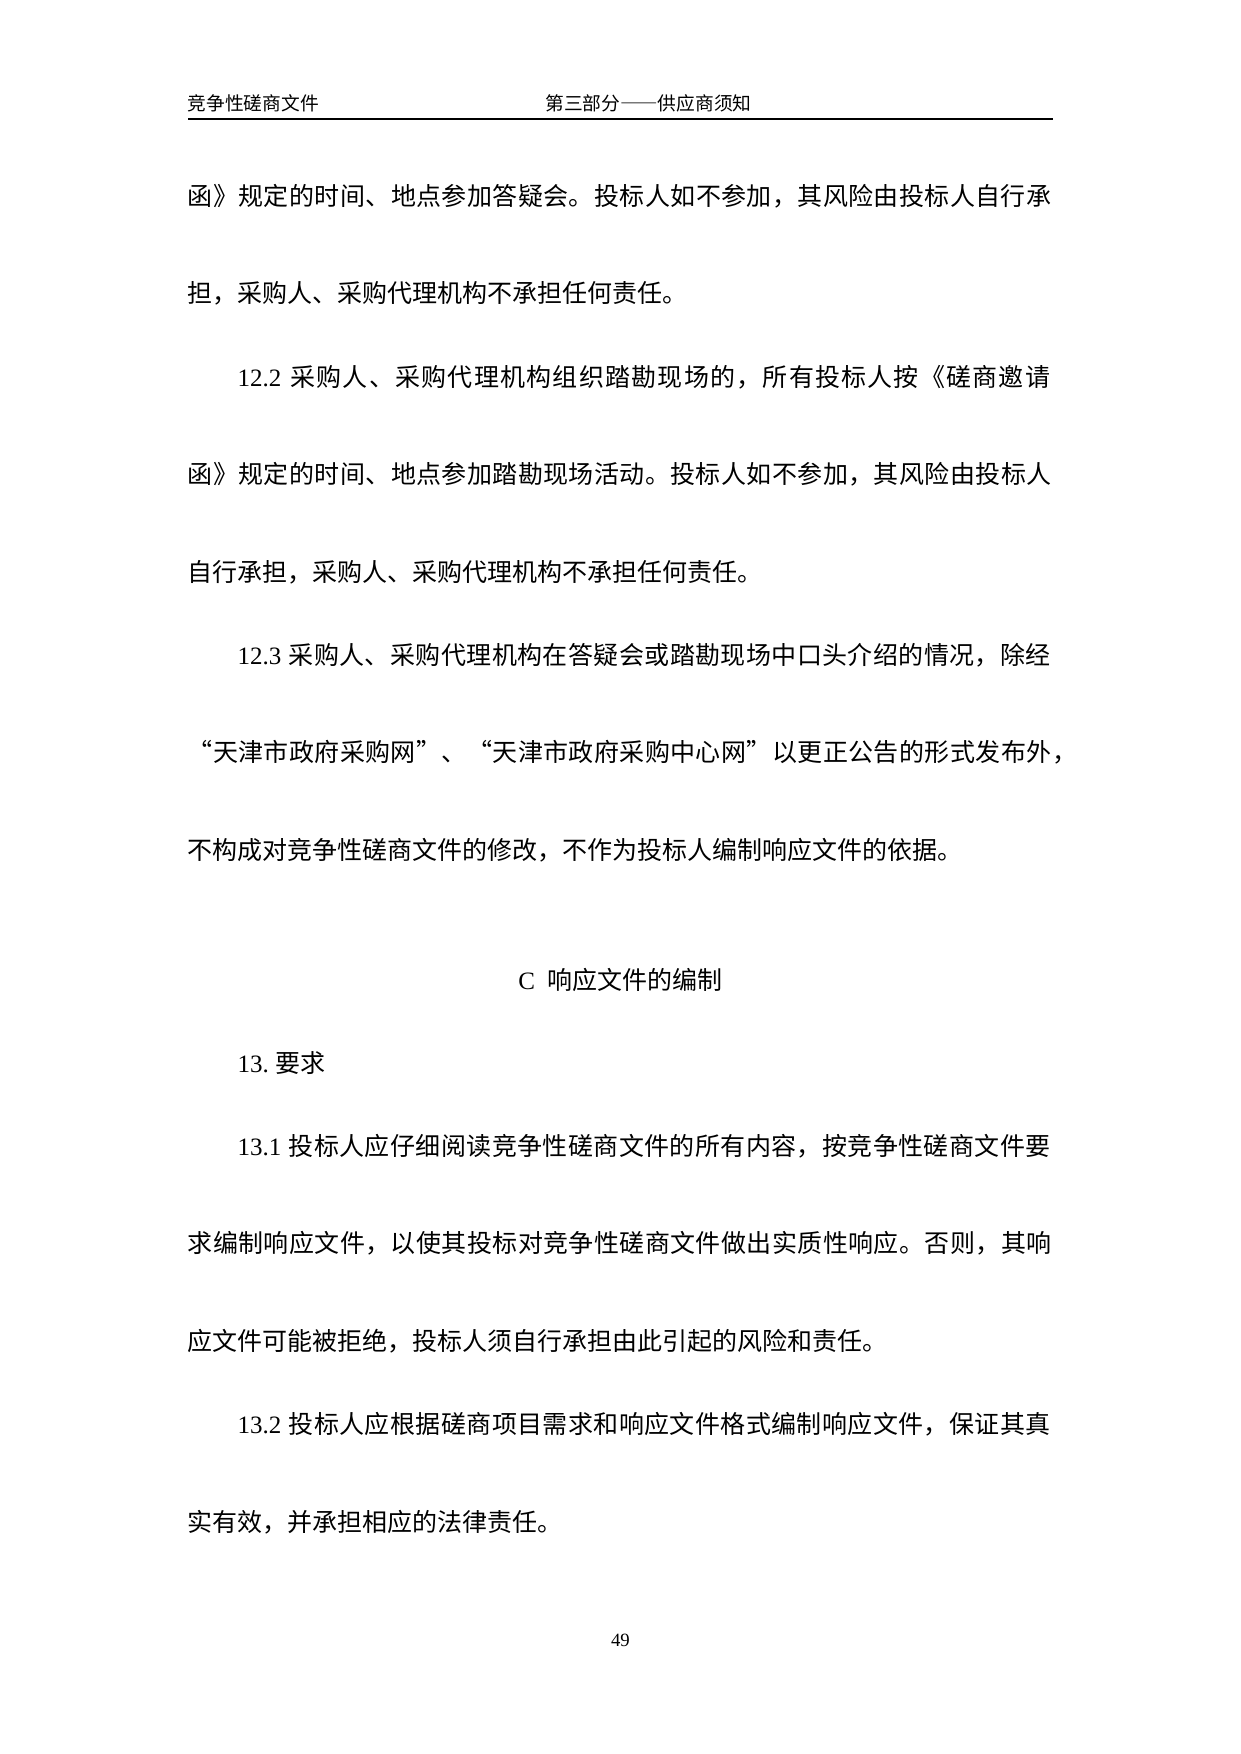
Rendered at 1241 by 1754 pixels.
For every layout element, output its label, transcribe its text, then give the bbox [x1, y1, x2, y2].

text 13.1 投标人应仔细阅读竞争性磋商文件的所有内容，按竞争性磋商文件要求编制响应文件，以使其投标对竞争性磋商文件做出实质性响应。否则，其响应文件可能被拒绝，投标人须自行承担由此引起的风险和责任。 [187, 1112, 1053, 1372]
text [187, 162, 1053, 324]
text 12.2 采购人、采购代理机构组织踏勘现场的，所有投标人按《磋商邀请函》规定的时间、地点参加踏勘现场活动。投标人如不参加，其风险由投标人自行承担，采购人、采购代理机构不承担任何责任。 [187, 343, 1053, 603]
text 13. 要求 [187, 1029, 1053, 1094]
text C 响应文件的编制 [187, 946, 1053, 1011]
text 13.2 投标人应根据磋商项目需求和响应文件格式编制响应文件，保证其真实有效，并承担相应的法律责任。 [187, 1390, 1053, 1553]
text 12.3 采购人、采购代理机构在答疑会或踏勘现场中口头介绍的情况，除经“天津市政府采购网”、“天津市政府采购中心网”以更正公告的形式发布外，不构成对竞争性磋商文件的修改，不作为投标人编制响应文件的依据。 [187, 621, 1053, 881]
